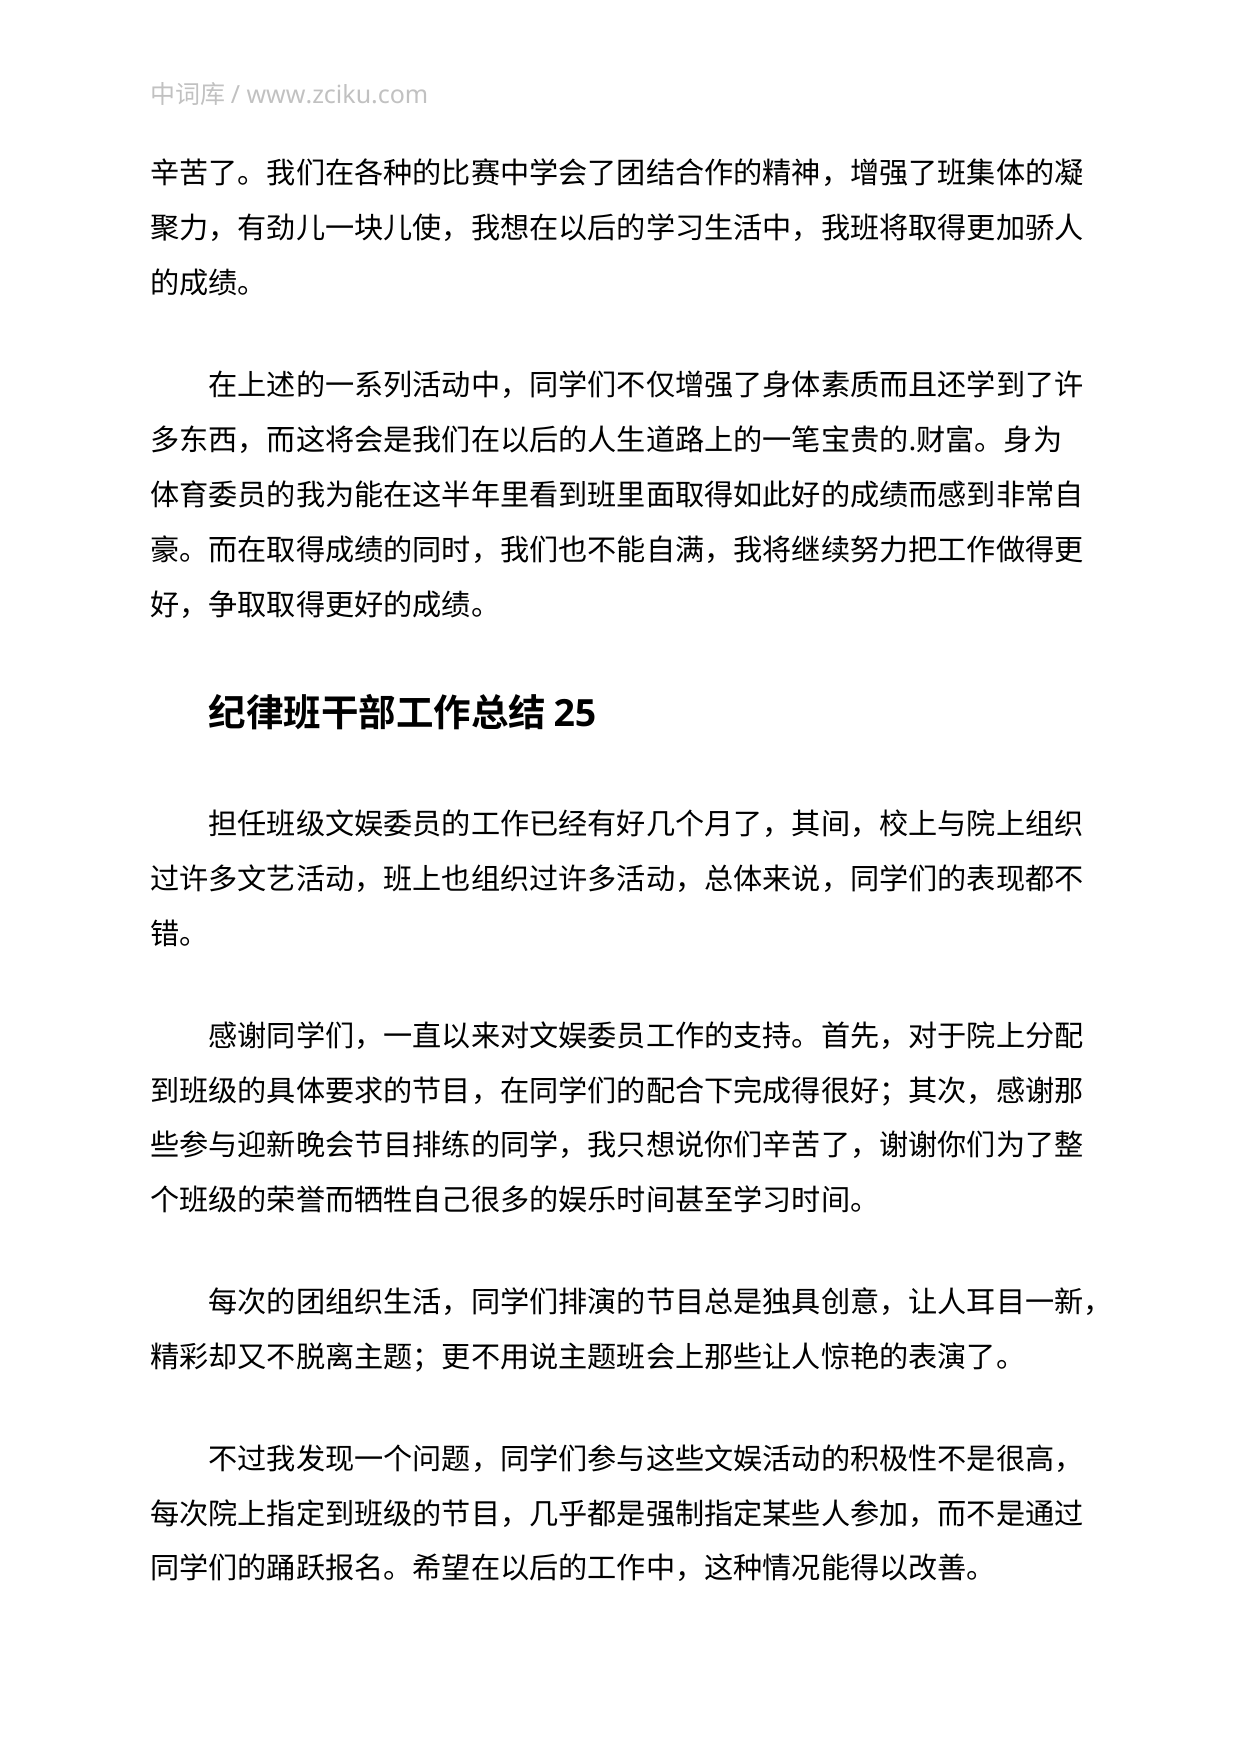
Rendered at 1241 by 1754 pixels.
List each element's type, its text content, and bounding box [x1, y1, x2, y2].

text 担任班级文娱委员的工作已经有好几个月了，其间，校上与院上组织过许多文艺活动，班上也组织过许多活动，总体来说，同学们的表现都不错。 [150, 801, 1090, 953]
text 在上述的一系列活动中，同学们不仅增强了身体素质而且还学到了许多东西，而这将会是我们在以后的人生道路上的一笔宝贵的.财富。身为体育委员的我为能在这半年里看到班里面取得如此好的成绩而感到非常自豪。而在取得成绩的同时，我们也不能自满，我将继续努力把工作做得更好，争取取得更好的成绩。 [150, 362, 1090, 623]
text 不过我发现一个问题，同学们参与这些文娱活动的积极性不是很高，每次院上指定到班级的节目，几乎都是强制指定某些人参加，而不是通过同学们的踊跃报名。希望在以后的工作中，这种情况能得以改善。 [150, 1435, 1090, 1587]
text 纪律班干部工作总结25 [150, 683, 1090, 737]
text 每次的团组织生活，同学们排演的节目总是独具创意，让人耳目一新，精彩却又不脱离主题；更不用说主题班会上那些让人惊艳的表演了。 [150, 1279, 1090, 1376]
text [150, 150, 1090, 302]
text 感谢同学们，一直以来对文娱委员工作的支持。首先，对于院上分配到班级的具体要求的节目，在同学们的配合下完成得很好；其次，感谢那些参与迎新晚会节目排练的同学，我只想说你们辛苦了，谢谢你们为了整个班级的荣誉而牺牲自己很多的娱乐时间甚至学习时间。 [150, 1012, 1090, 1219]
